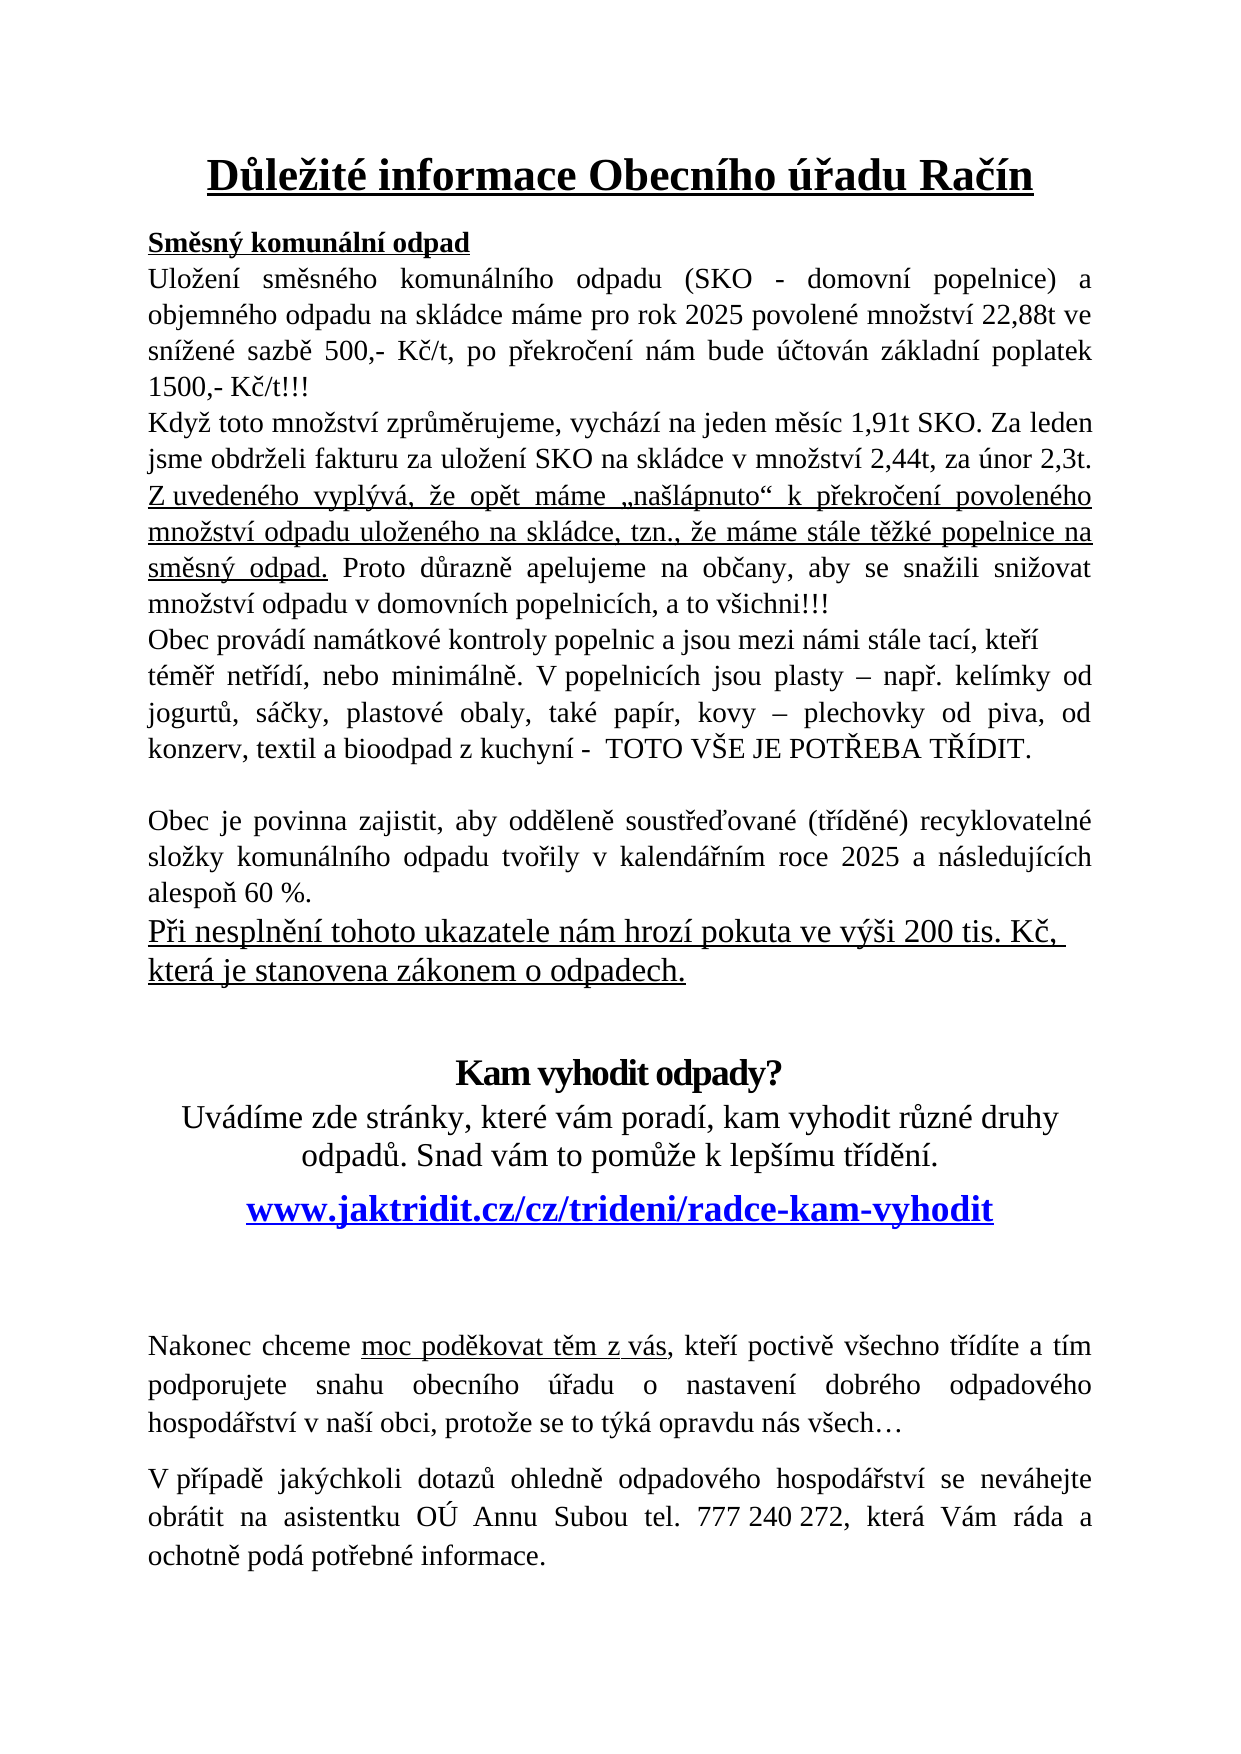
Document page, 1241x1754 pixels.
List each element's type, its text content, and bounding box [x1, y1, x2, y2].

text Směsný komunální odpad [148, 225, 1093, 258]
text Když toto množství zprůměrujeme, vychází na jeden měsíc 1,91t SKO. Za leden jsme obdrželi fakturu za uložení SKO na skládce v množství 2,44t, za únor 2,3t. Z uvedeného vyplývá, že opět máme „našlápnuto“ k překročení povoleného množství odpadu uloženého na skládce, tzn., že máme stále těžké popelnice na směsný odpad. Proto důrazně apelujeme na občany, aby se snažili snižovat množství odpadu v domovních popelnicích, a to všichni!!! [148, 545, 1093, 620]
text Kam vyhodit odpady? [148, 1050, 1093, 1093]
text Při nesplnění tohoto ukazatele nám hrozí pokuta ve výši 200 tis. Kč, která je stanovena zákonem o odpadech. [148, 912, 1093, 988]
text téměř netřídí, nebo minimálně. V popelnicích jsou plasty – např. kelímky od jogurtů, sáčky, plastové obaly, také papír, kovy – plechovky od piva, od konzerv, textil a bioodpad z kuchyní - TOTO VŠE JE POTŘEBA TŘÍDIT. [148, 658, 1093, 764]
text Uložení směsného komunálního odpadu (SKO - domovní popelnice) a objemného odpadu na skládce máme pro rok 2025 povolené množství 22,88t ve snížené sazbě 500,- Kč/t, po překročení nám bude účtován základní poplatek 1500,- Kč/t!!! [148, 261, 1093, 403]
text V případě jakýchkoli dotazů ohledně odpadového hospodářství se neváhejte obrátit na asistentku OÚ Annu Subou tel. 777 240 272, která Vám ráda a ochotně podá potřebné informace. [148, 1461, 1093, 1571]
text Když toto množství zprůměrujeme, vychází na jeden měsíc 1,91t SKO. Za leden jsme obdrželi fakturu za uložení SKO na skládce v množství 2,44t, za únor 2,3t. Z uvedeného vyplývá, že opět máme „našlápnuto“ k překročení povoleného množství odpadu uloženého na skládce, tzn., že máme stále těžké popelnice na směsný odpad. Proto důrazně apelujeme na občany, aby se snažili snižovat množství odpadu v domovních popelnicích, a to všichni!!! [148, 406, 1093, 543]
text Důležité informace Obecního úřadu Račín [148, 148, 1093, 200]
text Obec provádí namátkové kontroly popelnic a jsou mezi námi stále tací, kteří [148, 622, 1093, 656]
text Uvádíme zde stránky, které vám poradí, kam vyhodit různé druhy odpadů. Snad vám to pomůže k lepšímu třídění. [148, 1097, 1093, 1173]
text www.jaktridit.cz/cz/trideni/radce-kam-vyhodit [148, 1186, 1093, 1229]
text Nakonec chceme moc poděkovat těm z vás, kteří poctivě všechno třídíte a tím podporujete snahu obecního úřadu o nastavení dobrého odpadového hospodářství v naší obci, protože se to týká opravdu nás všech… [148, 1328, 1093, 1439]
text Obec je povinna zajistit, aby odděleně soustřeďované (tříděné) recyklovatelné složky komunálního odpadu tvořily v kalendářním roce 2025 a následujících alespoň 60 %. [148, 803, 1093, 909]
